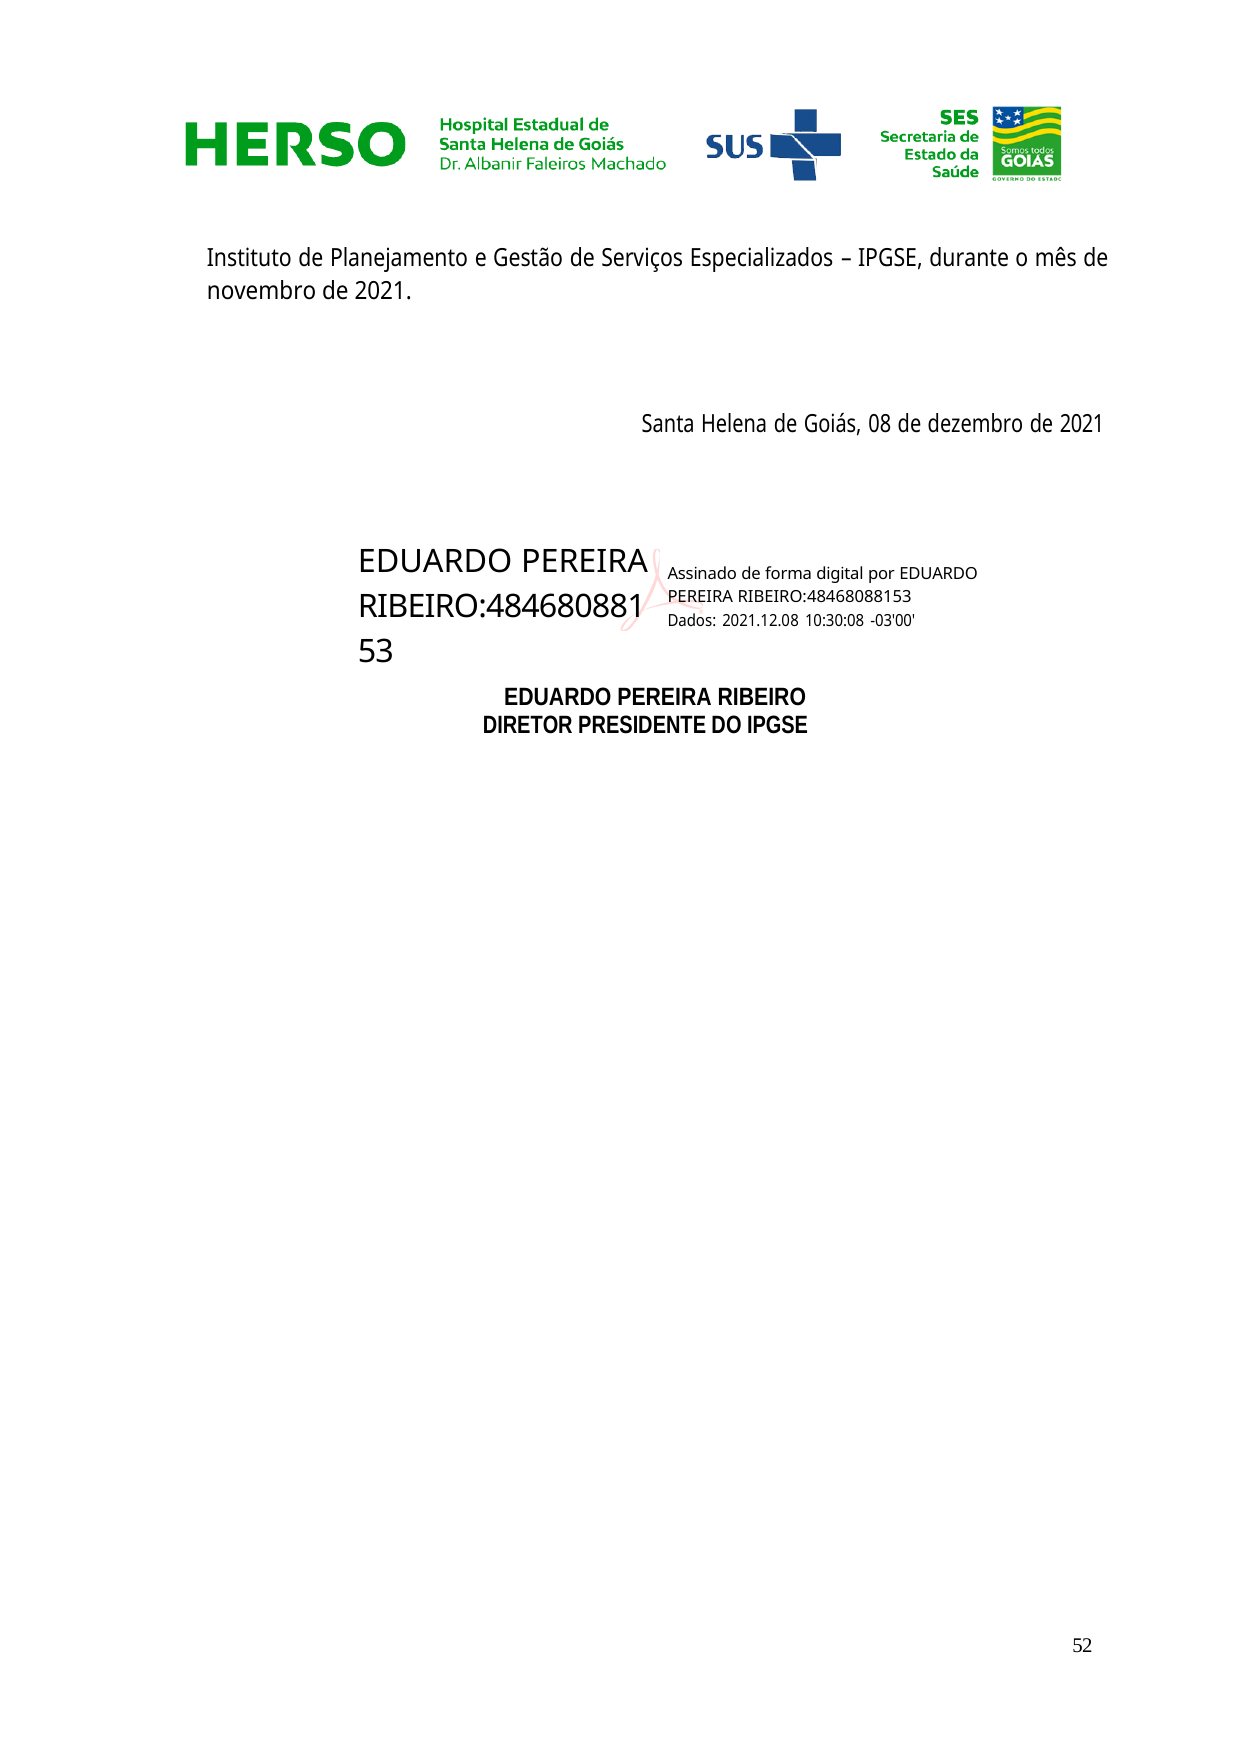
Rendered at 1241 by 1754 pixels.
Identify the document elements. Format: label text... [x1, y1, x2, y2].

picture [185, 106, 1062, 181]
text EDUARDO PEREIRA RIBEIRO:48468088153 [358, 538, 655, 672]
text Santa Helena de Goiás, 08 de dezembro de 2021 [641, 406, 1134, 439]
text Assinado de forma digital por EDUARDO PEREIRA RIBEIRO:48468088153 [667, 561, 1010, 608]
text Dados: 2021.12.08 10:30:08 -03'00' [667, 609, 1134, 632]
text Instituto de Planejamento e Gestão de Serviços Especializados – IPGSE, durante o mês de novembro de 2021. [207, 240, 1114, 307]
text EDUARDO PEREIRA RIBEIRO DIRETOR PRESIDENTE DO IPGSE [483, 682, 894, 739]
